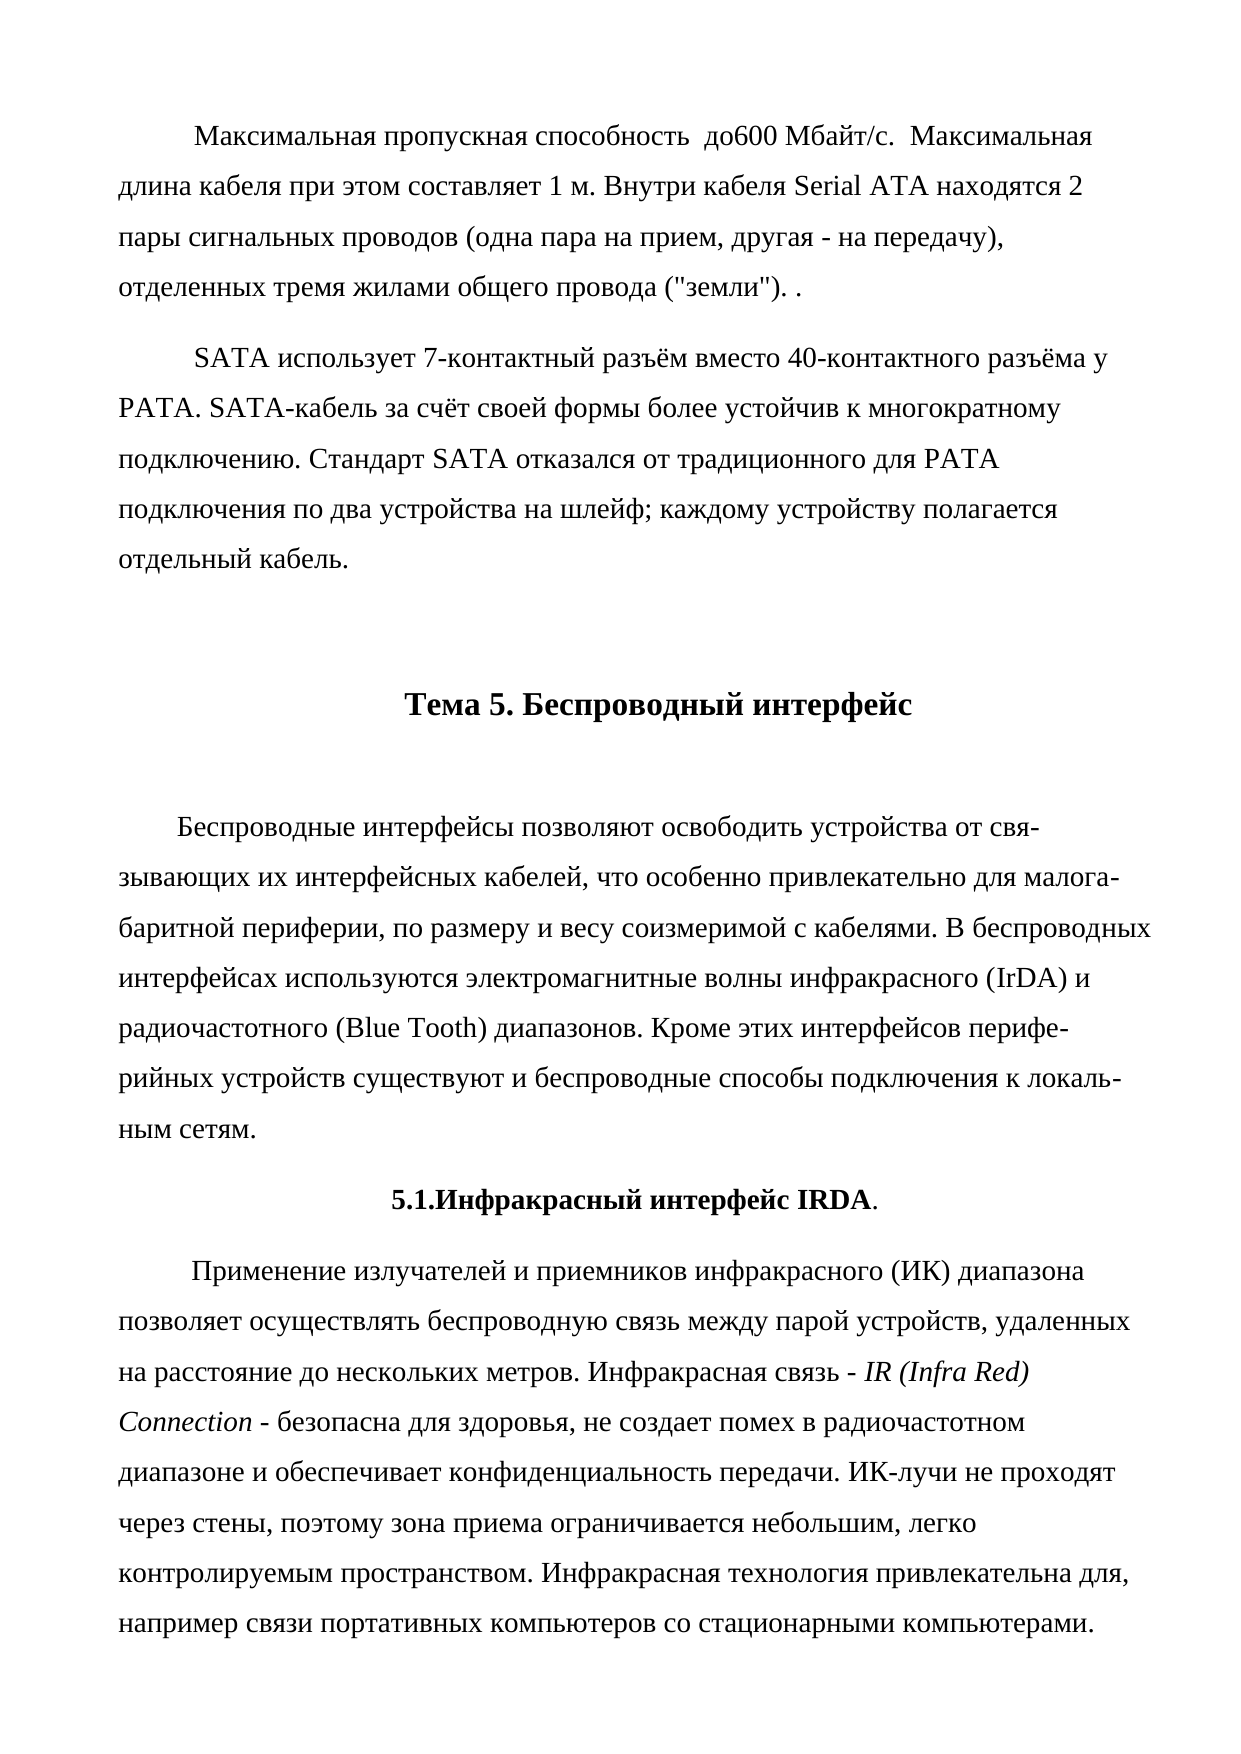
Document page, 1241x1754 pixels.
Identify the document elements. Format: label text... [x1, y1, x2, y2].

list Тема 5. Беспроводный интерфейс [165, 684, 1152, 722]
text 5.1.Инфракрасный интерфейс IRDA. [118, 1182, 1152, 1216]
list Беспроводные интерфейсы позволяют освободить устройства от связывающих их интерфейсных кабелей, что особенно привлекательно для малогабаритной периферии, по размеру и весу соизмеримой с кабелями. В беспроводных интерфейсах используются электромагнитные волны инфракрасного (IrDA) и радиочастотного (Blue Tooth) диапазонов. Кроме этих интерфейсов периферийных устройств существуют и беспроводные способы подключения к локальным сетям. [118, 809, 1152, 1144]
text Применение излучателей и приемников инфракрасного (ИК) диапазона позволяет осуществлять беспроводную связь между парой устройств, удаленных на расстояние до нескольких метров. Инфракрасная связь - IR (Infra Red) Connection - безопасна для здоровья, не создает помех в радиочастотном диапазоне и обеспечивает конфиденциальность передачи. ИК-лучи не проходят через стены, поэтому зона приема ограничивается небольшим, легко контролируемым пространством. Инфракрасная технология привлекательна для, например связи портативных компьютеров со стационарными компьютерами. [118, 1253, 1152, 1639]
text SATA использует 7-контактный разъём вместо 40-контактного разъёма у PATA. SATA-кабель за счёт своей формы более устойчив к многократному подключению. Стандарт SATA отказался от традиционного для PATA подключения по два устройства на шлейф; каждому устройству полагается отдельный кабель. [118, 340, 1152, 575]
text Максимальная пропускная способность до600 Мбайт/с. Максимальная длина кабеля при этом составляет 1 м. Внутри кабеля Serial ATA находятся 2 пары сигнальных проводов (одна пара на прием, другая - на передачу), отделенных тремя жилами общего провода ("земли"). . [118, 118, 1152, 303]
